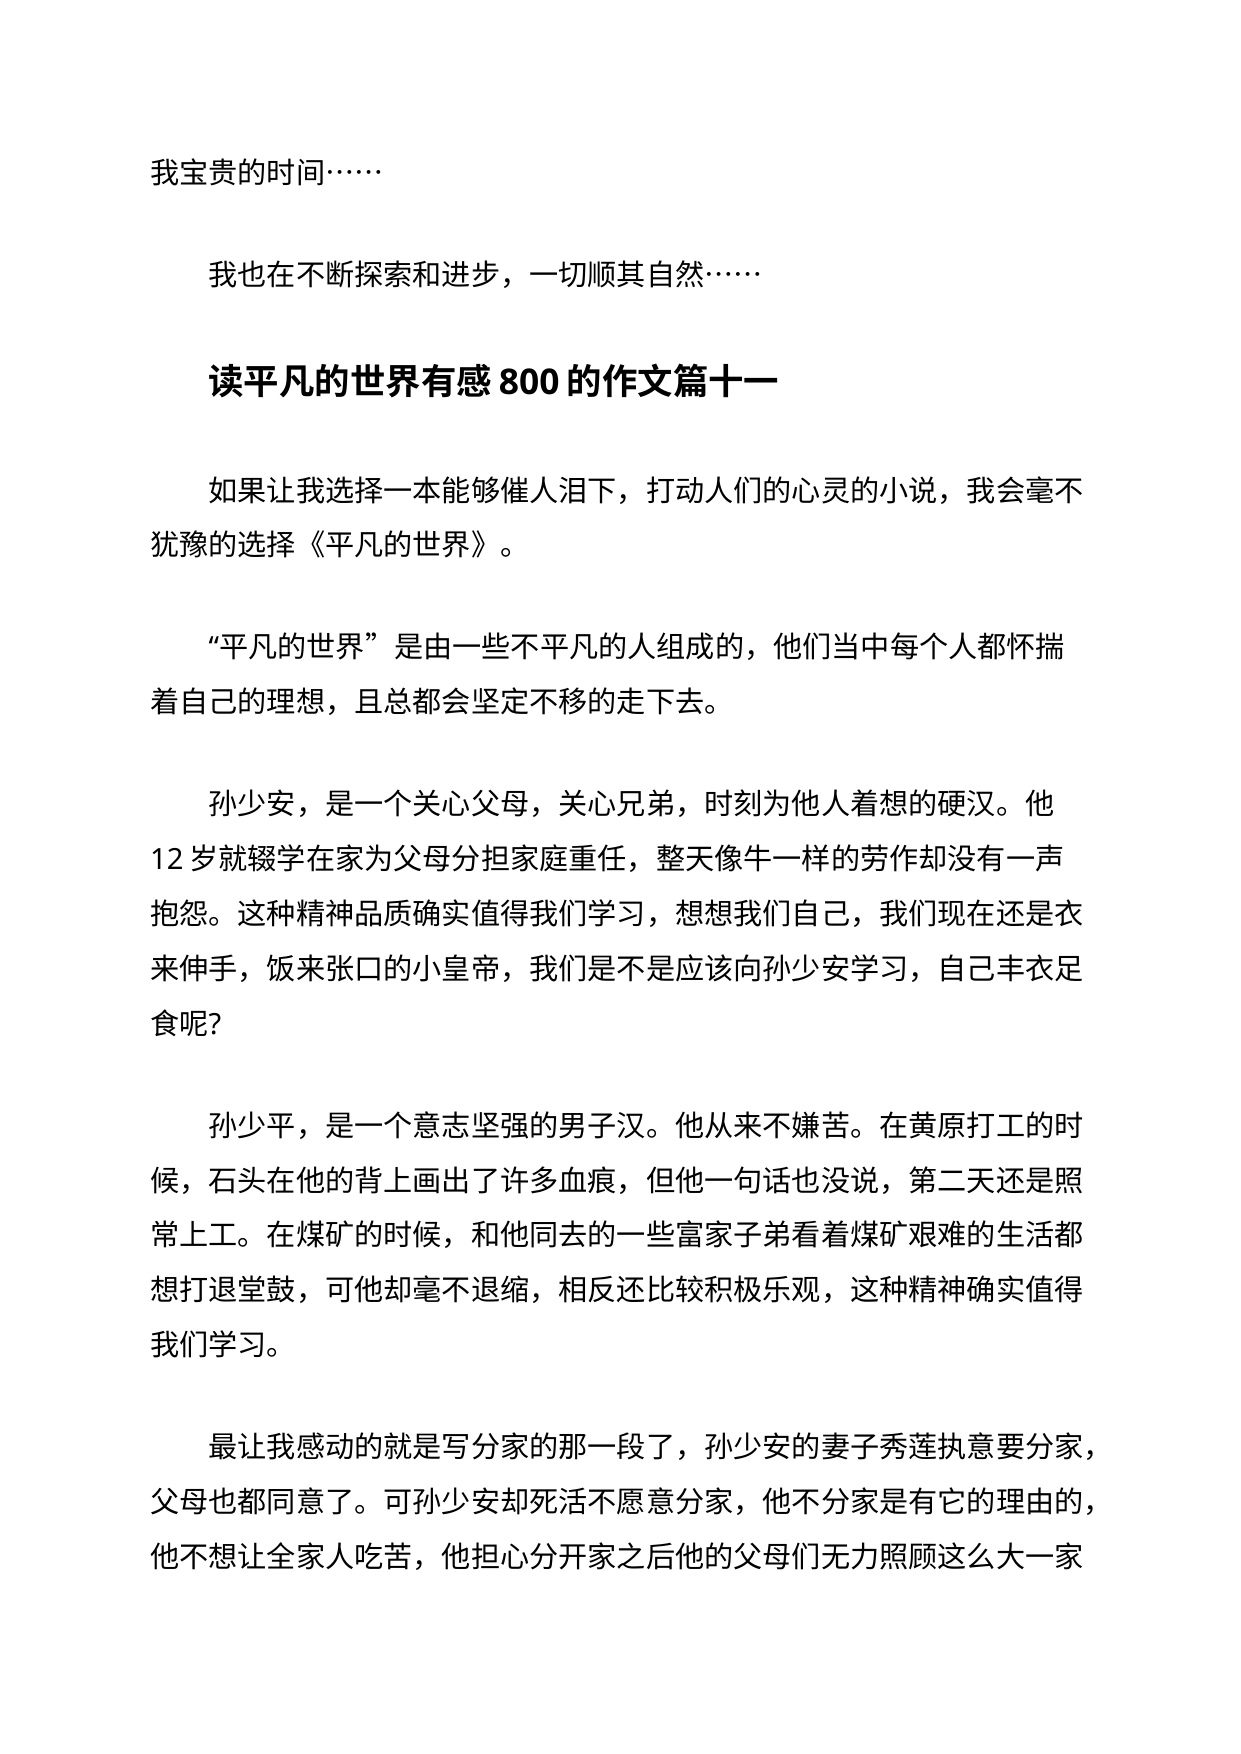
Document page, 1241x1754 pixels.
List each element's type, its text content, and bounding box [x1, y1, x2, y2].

text 孙少安，是一个关心父母，关心兄弟，时刻为他人着想的硬汉。他12岁就辍学在家为父母分担家庭重任，整天像牛一样的劳作却没有一声抱怨。这种精神品质确实值得我们学习，想想我们自己，我们现在还是衣来伸手，饭来张口的小皇帝，我们是不是应该向孙少安学习，自己丰衣足食呢? [150, 781, 1090, 1043]
text “平凡的世界”是由一些不平凡的人组成的，他们当中每个人都怀揣着自己的理想，且总都会坚定不移的走下去。 [150, 624, 1090, 721]
text 我也在不断探索和进步，一切顺其自然…… [150, 252, 1090, 294]
text 读平凡的世界有感800的作文篇十一 [150, 353, 1090, 405]
text 孙少平，是一个意志坚强的男子汉。他从来不嫌苦。在黄原打工的时候，石头在他的背上画出了许多血痕，但他一句话也没说，第二天还是照常上工。在煤矿的时候，和他同去的一些富家子弟看着煤矿艰难的生活都想打退堂鼓，可他却毫不退缩，相反还比较积极乐观，这种精神确实值得我们学习。 [150, 1102, 1090, 1364]
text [150, 150, 1090, 192]
text 如果让我选择一本能够催人泪下，打动人们的心灵的小说，我会毫不犹豫的选择《平凡的世界》。 [150, 467, 1090, 564]
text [150, 1423, 1090, 1576]
